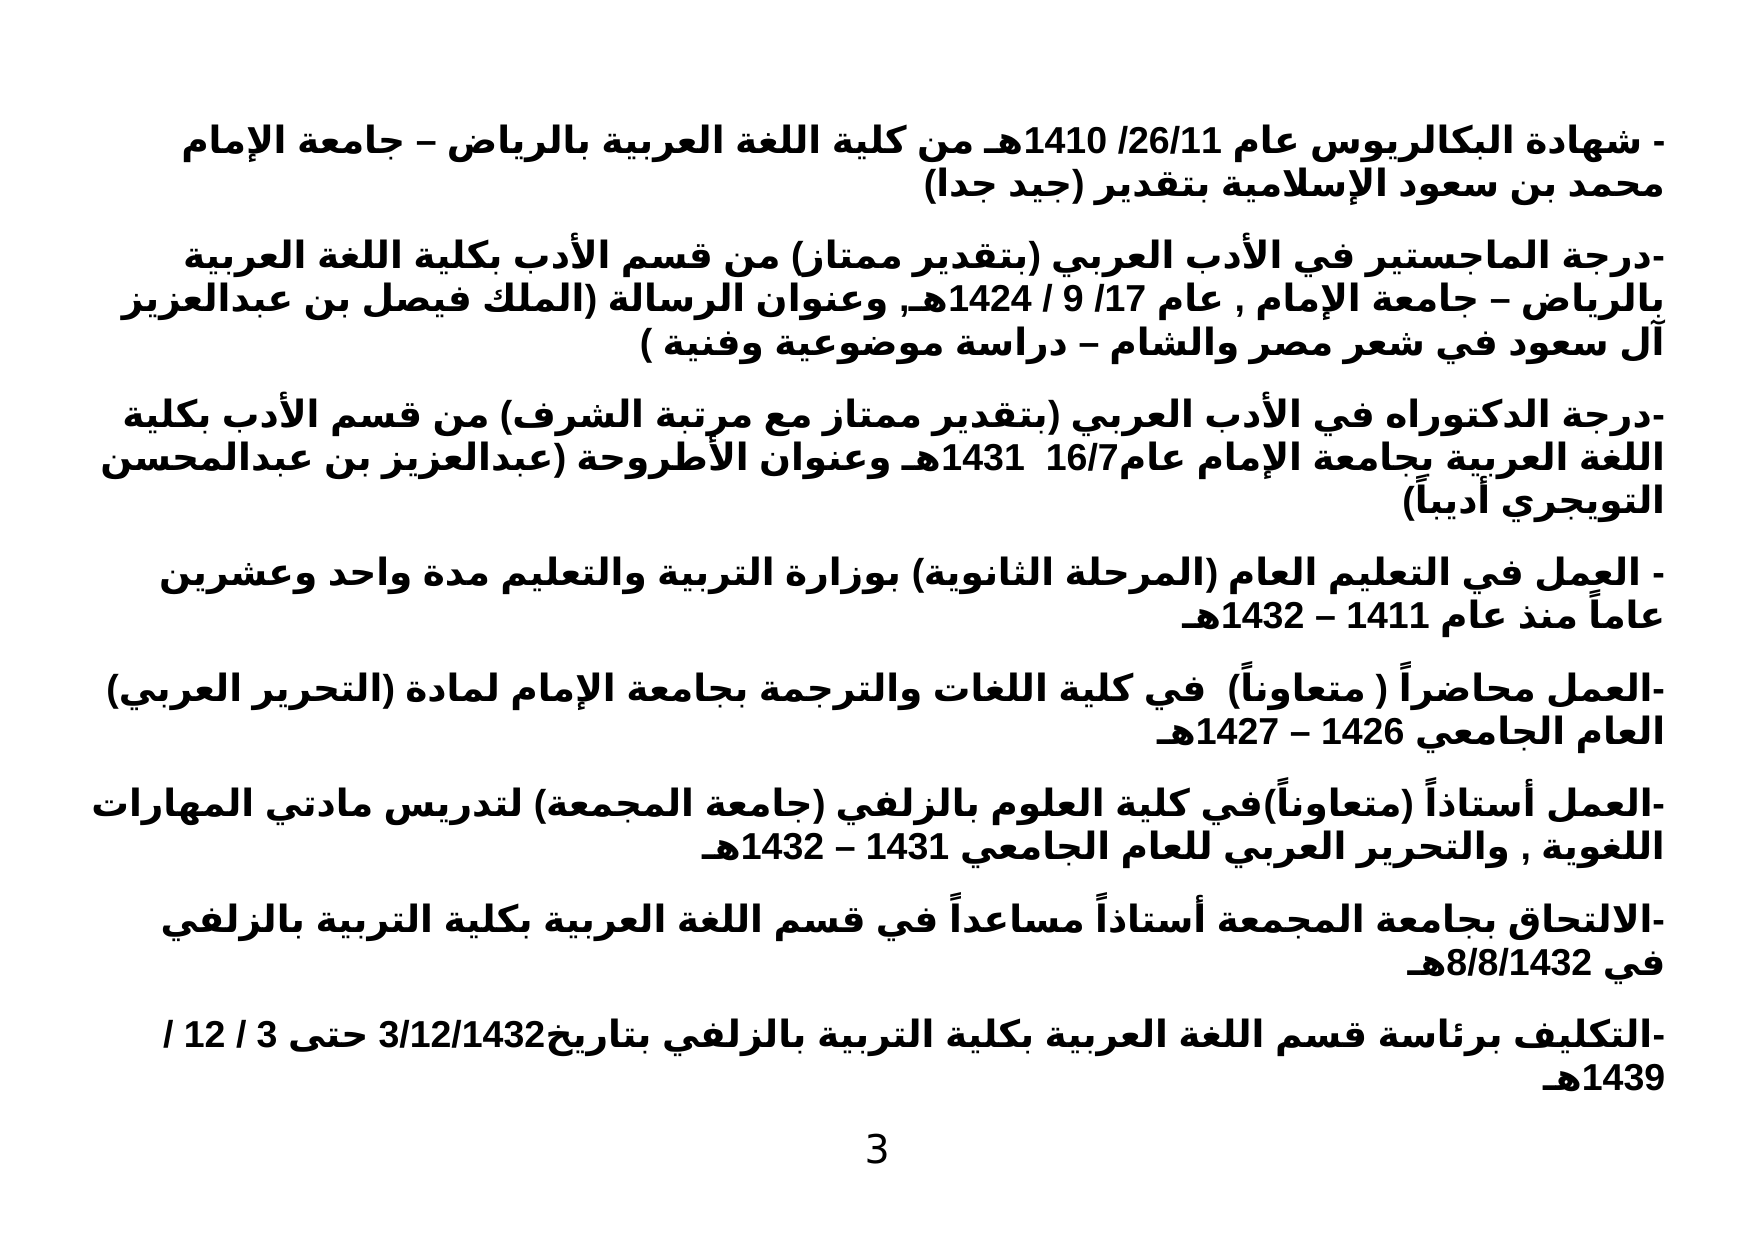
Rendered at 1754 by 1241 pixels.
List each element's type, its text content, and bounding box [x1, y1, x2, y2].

text -الالتحاق بجامعة المجمعة أستاذاً مساعداً في قسم اللغة العربية بكلية التربية بالزلفي في 8/8/1432هـ [89, 897, 1665, 983]
text - شهادة البكالريوس عام 26/11/ 1410هـ من كلية اللغة العربية بالرياض – جامعة الإمام محمد بن سعود الإسلامية بتقدير (جيد جدا) [89, 118, 1665, 204]
text -العمل محاضراً ( متعاوناً) في كلية اللغات والترجمة بجامعة الإمام لمادة (التحرير العربي) العام الجامعي 1426 – 1427هـ [89, 666, 1665, 752]
text -التكليف برئاسة قسم اللغة العربية بكلية التربية بالزلفي بتاريخ3/12/1432 حتى 3 / 12 / 1439هـ [89, 1012, 1665, 1098]
text -درجة الماجستير في الأدب العربي (بتقدير ممتاز) من قسم الأدب بكلية اللغة العربية بالرياض – جامعة الإمام , عام 17/ 9 / 1424هـ, وعنوان الرسالة (الملك فيصل بن عبدالعزيز آل سعود في شعر مصر والشام – دراسة موضوعية وفنية ) [89, 233, 1665, 363]
text -درجة الدكتوراه في الأدب العربي (بتقدير ممتاز مع مرتبة الشرف) من قسم الأدب بكلية اللغة العربية بجامعة الإمام عام16/7 1431هـ وعنوان الأطروحة (عبدالعزيز بن عبدالمحسن التويجري أديباً) [89, 392, 1665, 521]
text -العمل أستاذاً (متعاوناً)في كلية العلوم بالزلفي (جامعة المجمعة) لتدريس مادتي المهارات اللغوية , والتحرير العربي للعام الجامعي 1431 – 1432هـ [89, 781, 1665, 868]
text - العمل في التعليم العام (المرحلة الثانوية) بوزارة التربية والتعليم مدة واحد وعشرين عاماً منذ عام 1411 – 1432هـ [89, 551, 1665, 637]
